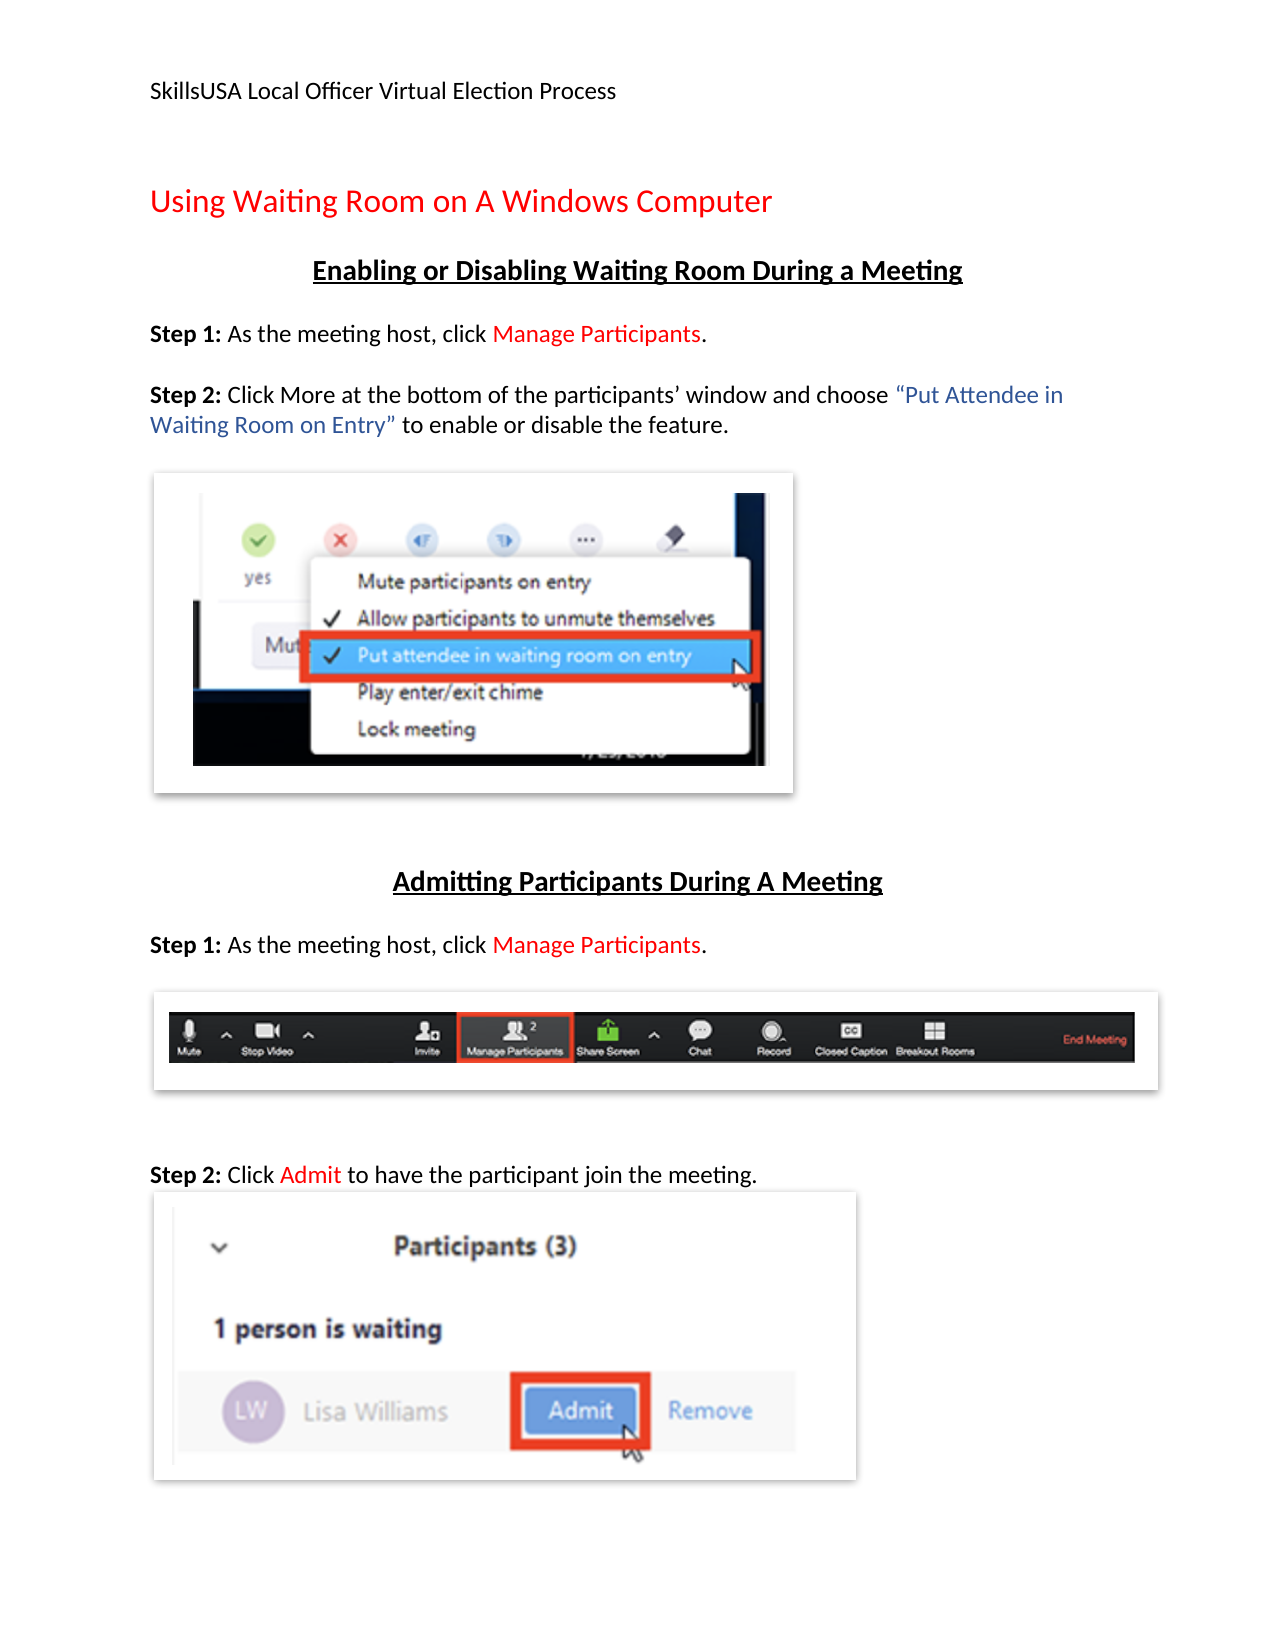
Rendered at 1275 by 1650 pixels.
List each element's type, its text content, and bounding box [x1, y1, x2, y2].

text Step 2: Click Admit to have the participant join the meeting. [150, 1159, 1125, 1190]
text Step 1: As the meeting host, click Manage Participants. [150, 318, 1125, 348]
picture [169, 1007, 1144, 1076]
text Enabling or Disabling Waiting Room During a Meeting [150, 252, 1125, 287]
text Step 1: As the meeting host, click Manage Participants. [150, 929, 1125, 959]
text Admitting Participants During A Meeting [150, 863, 1125, 898]
text Using Waiting Room on A Windows Computer [150, 181, 1125, 221]
text Step 2: Click More at the bottom of the participants’ window and choose “Put Attendee in Waiting Room on Entry” to enable or disable the feature. [150, 379, 1125, 440]
picture [169, 1207, 842, 1465]
picture [169, 487, 779, 779]
